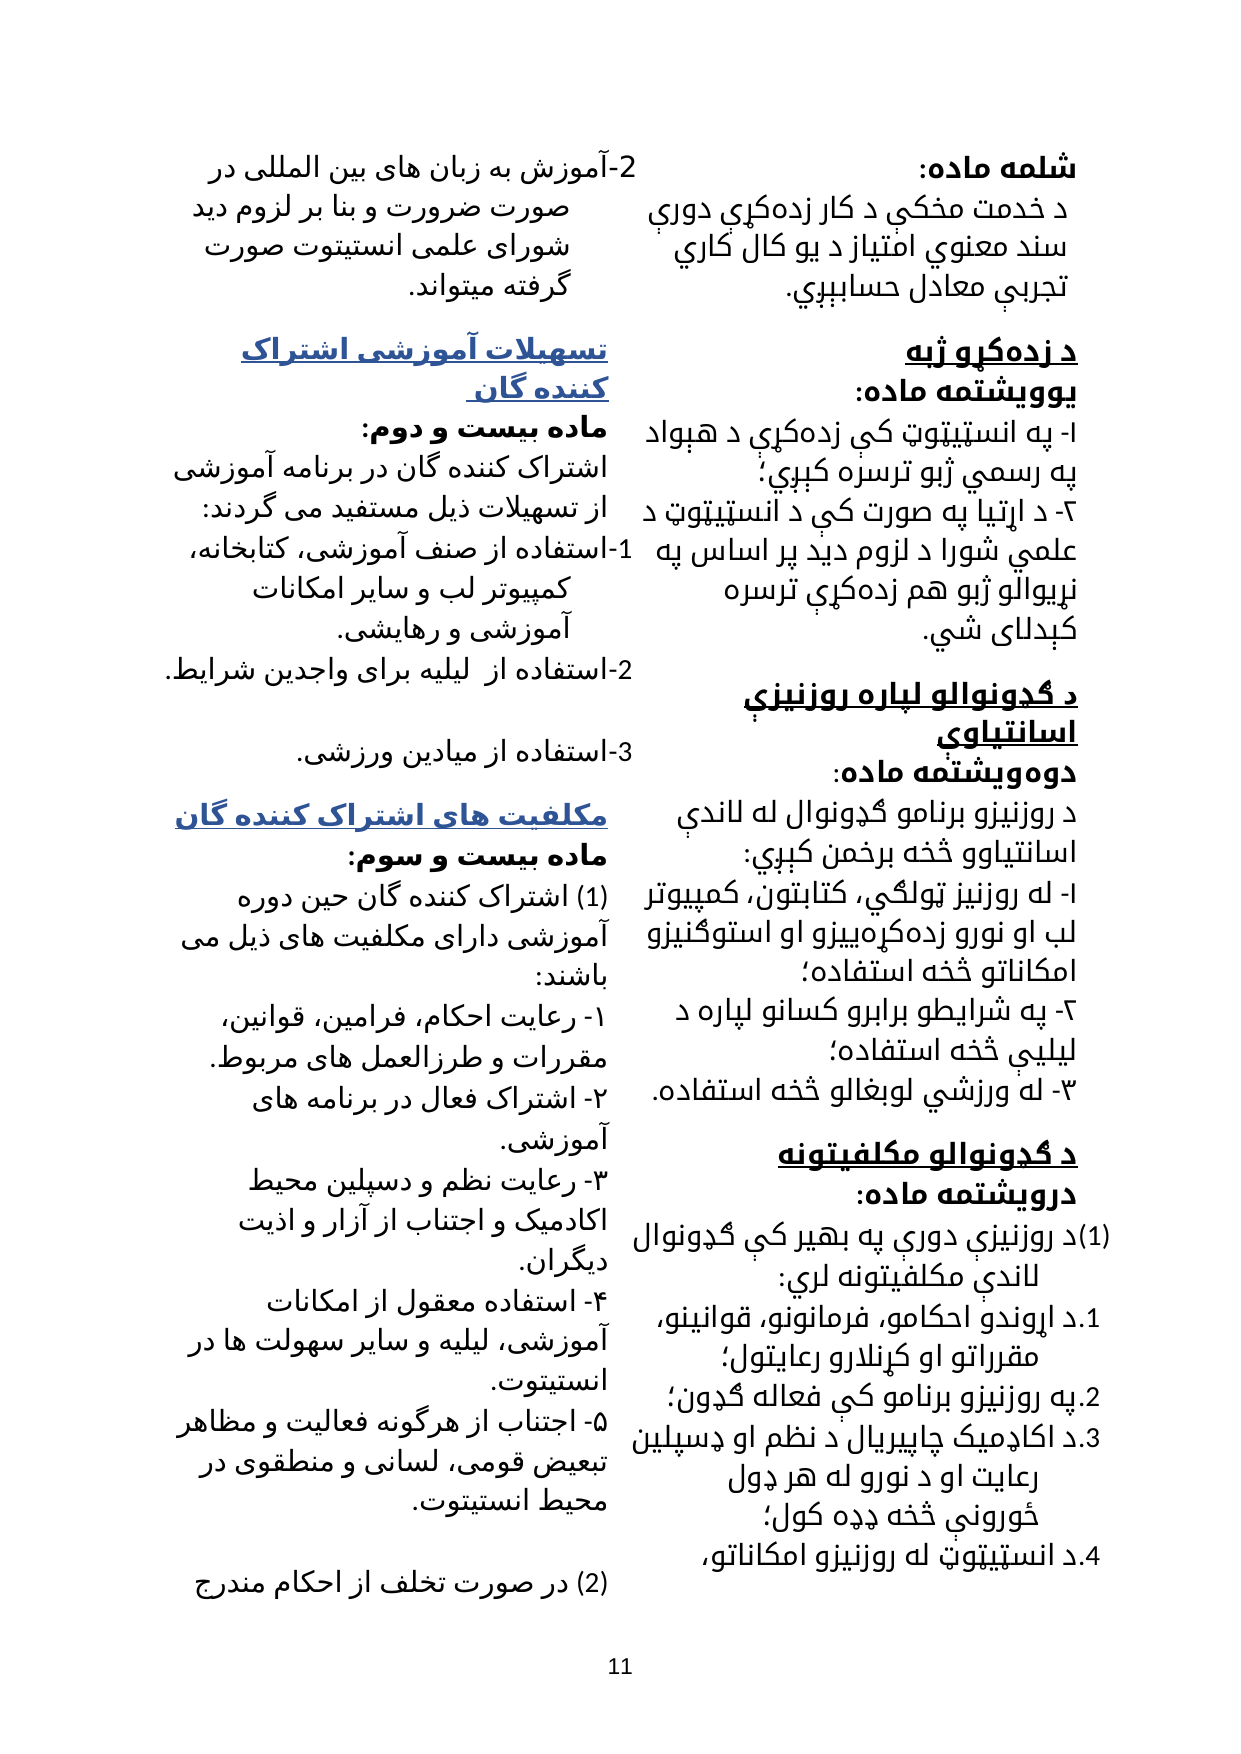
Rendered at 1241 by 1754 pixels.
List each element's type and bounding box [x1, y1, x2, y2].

table_header [620, 150, 1089, 1600]
table_header [150, 150, 619, 1600]
